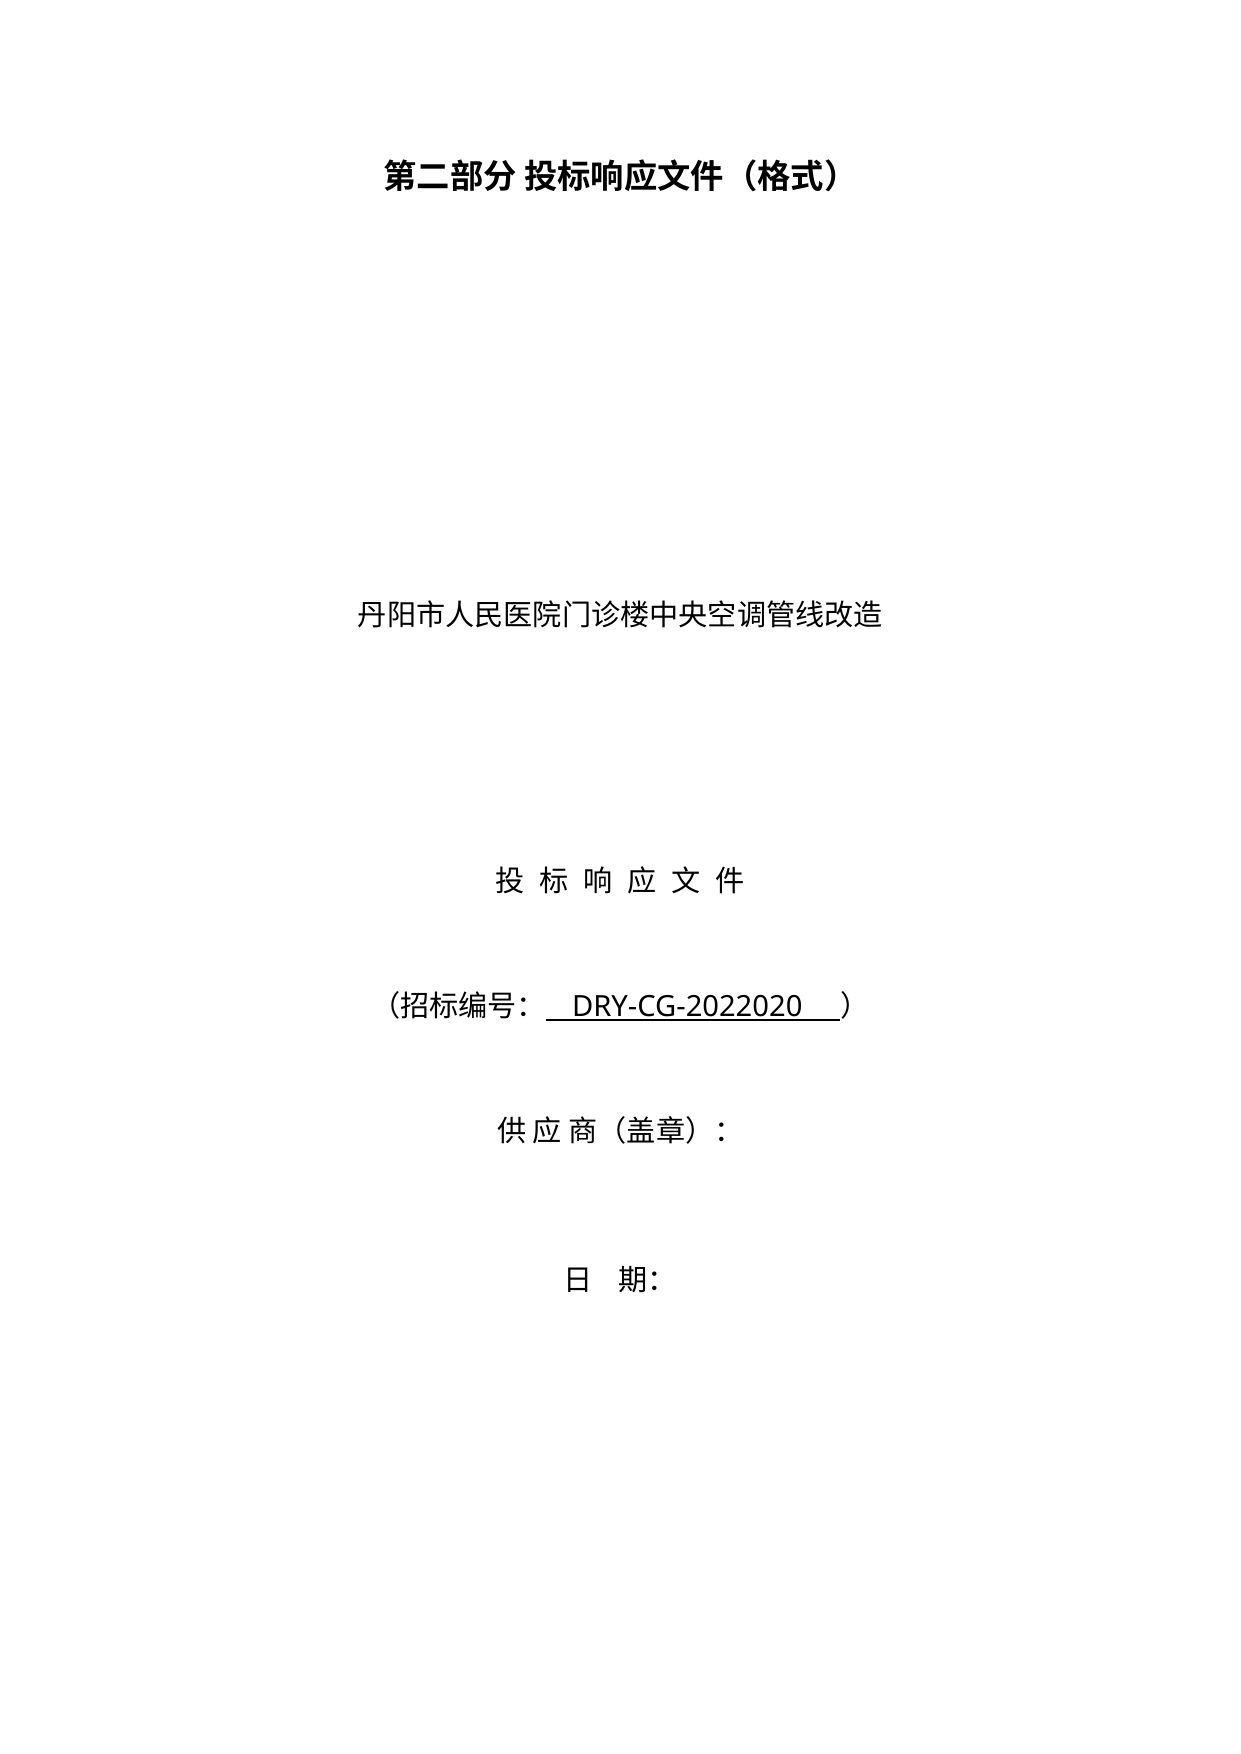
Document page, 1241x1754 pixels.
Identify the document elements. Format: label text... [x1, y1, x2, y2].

text 日 期： [187, 1256, 1053, 1298]
subtitle 第二部分 投标响应文件（格式） [187, 141, 1053, 206]
text （招标编号： DRY-CG-2022020 ） [187, 983, 1053, 1025]
text 丹阳市人民医院门诊楼中央空调管线改造 [187, 580, 1053, 645]
text 投 标 响 应 文 件 [187, 858, 1053, 900]
text 供 应 商（盖章）： [187, 1107, 1053, 1150]
